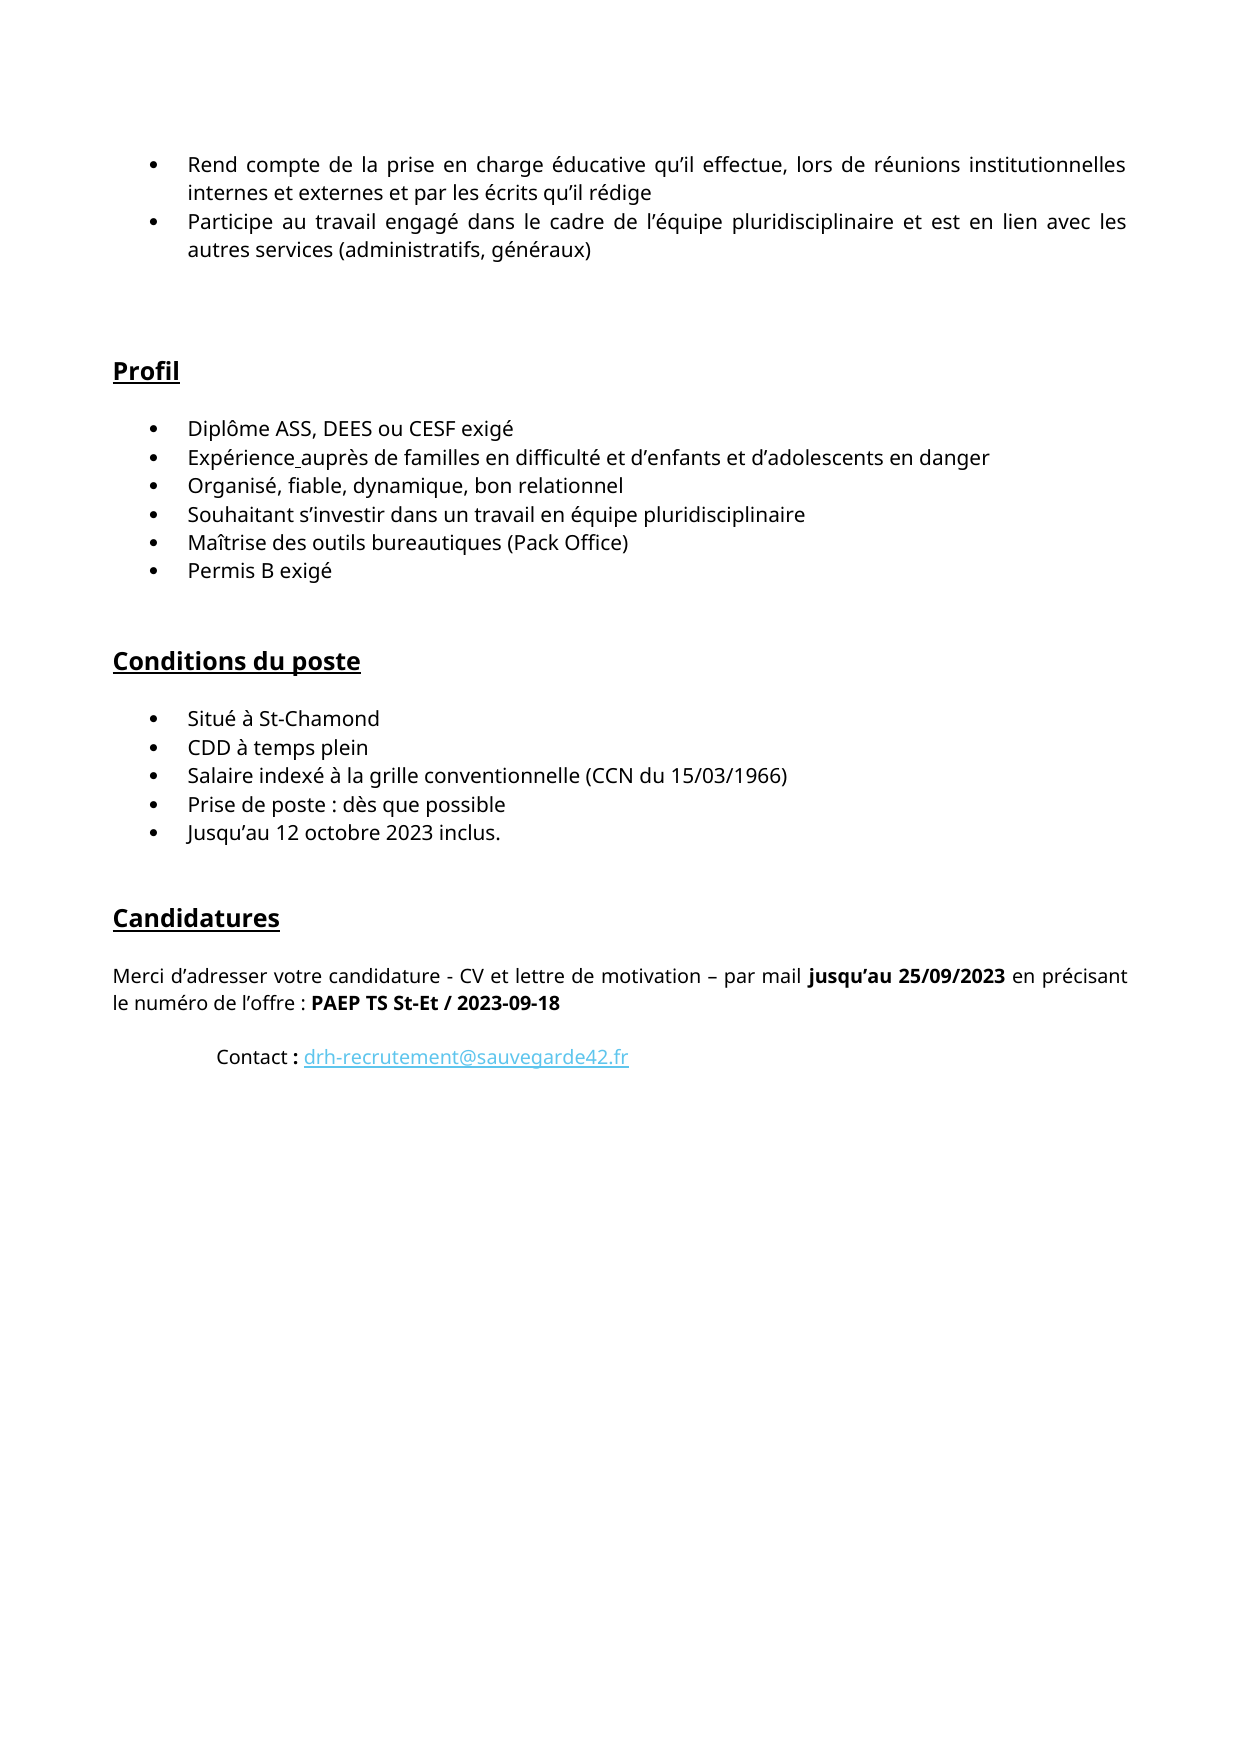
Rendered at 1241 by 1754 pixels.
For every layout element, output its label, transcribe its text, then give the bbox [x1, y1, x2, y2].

subtitle Prise de poste : dès que possible [150, 790, 1128, 818]
list Expérience auprès de familles en difficulté et d’enfants et d’adolescents en danger [150, 443, 1128, 471]
list Maîtrise des outils bureautiques (Pack Office) [150, 528, 1128, 557]
subtitle Candidatures [112, 901, 1128, 935]
subtitle CDD à temps plein [150, 733, 1128, 761]
list Souhaitant s’investir dans un travail en équipe pluridisciplinaire [150, 500, 1128, 528]
subtitle Profil [112, 353, 1128, 387]
subtitle Jusqu’au 12 octobre 2023 inclus. [150, 818, 1128, 847]
list Rend compte de la prise en charge éducative qu’il effectue, lors de réunions institutionnelles internes et externes et par les écrits qu’il rédige [150, 150, 1128, 207]
subtitle Salaire indexé à la grille conventionnelle (CCN du 15/03/1966) [150, 761, 1128, 790]
list Participe au travail engagé dans le cadre de l’équipe pluridisciplinaire et est en lien avec les autres services (administratifs, généraux) [150, 207, 1128, 264]
text Merci d’adresser votre candidature - CV et lettre de motivation – par mail jusqu’au 25/09/2023 en précisant le numéro de l’offre : PAEP TS St-Et / 2023-09-18 [112, 962, 1128, 1016]
list Organisé, fiable, dynamique, bon relationnel [150, 471, 1128, 500]
subtitle Conditions du poste [112, 643, 1128, 677]
list Permis B exigé [150, 557, 1128, 585]
subtitle Situé à St-Chamond [150, 704, 1128, 733]
text Contact : drh-recrutement@sauvegarde42.fr [216, 1043, 1128, 1070]
list Diplôme ASS, DEES ou CESF exigé [150, 414, 1128, 443]
